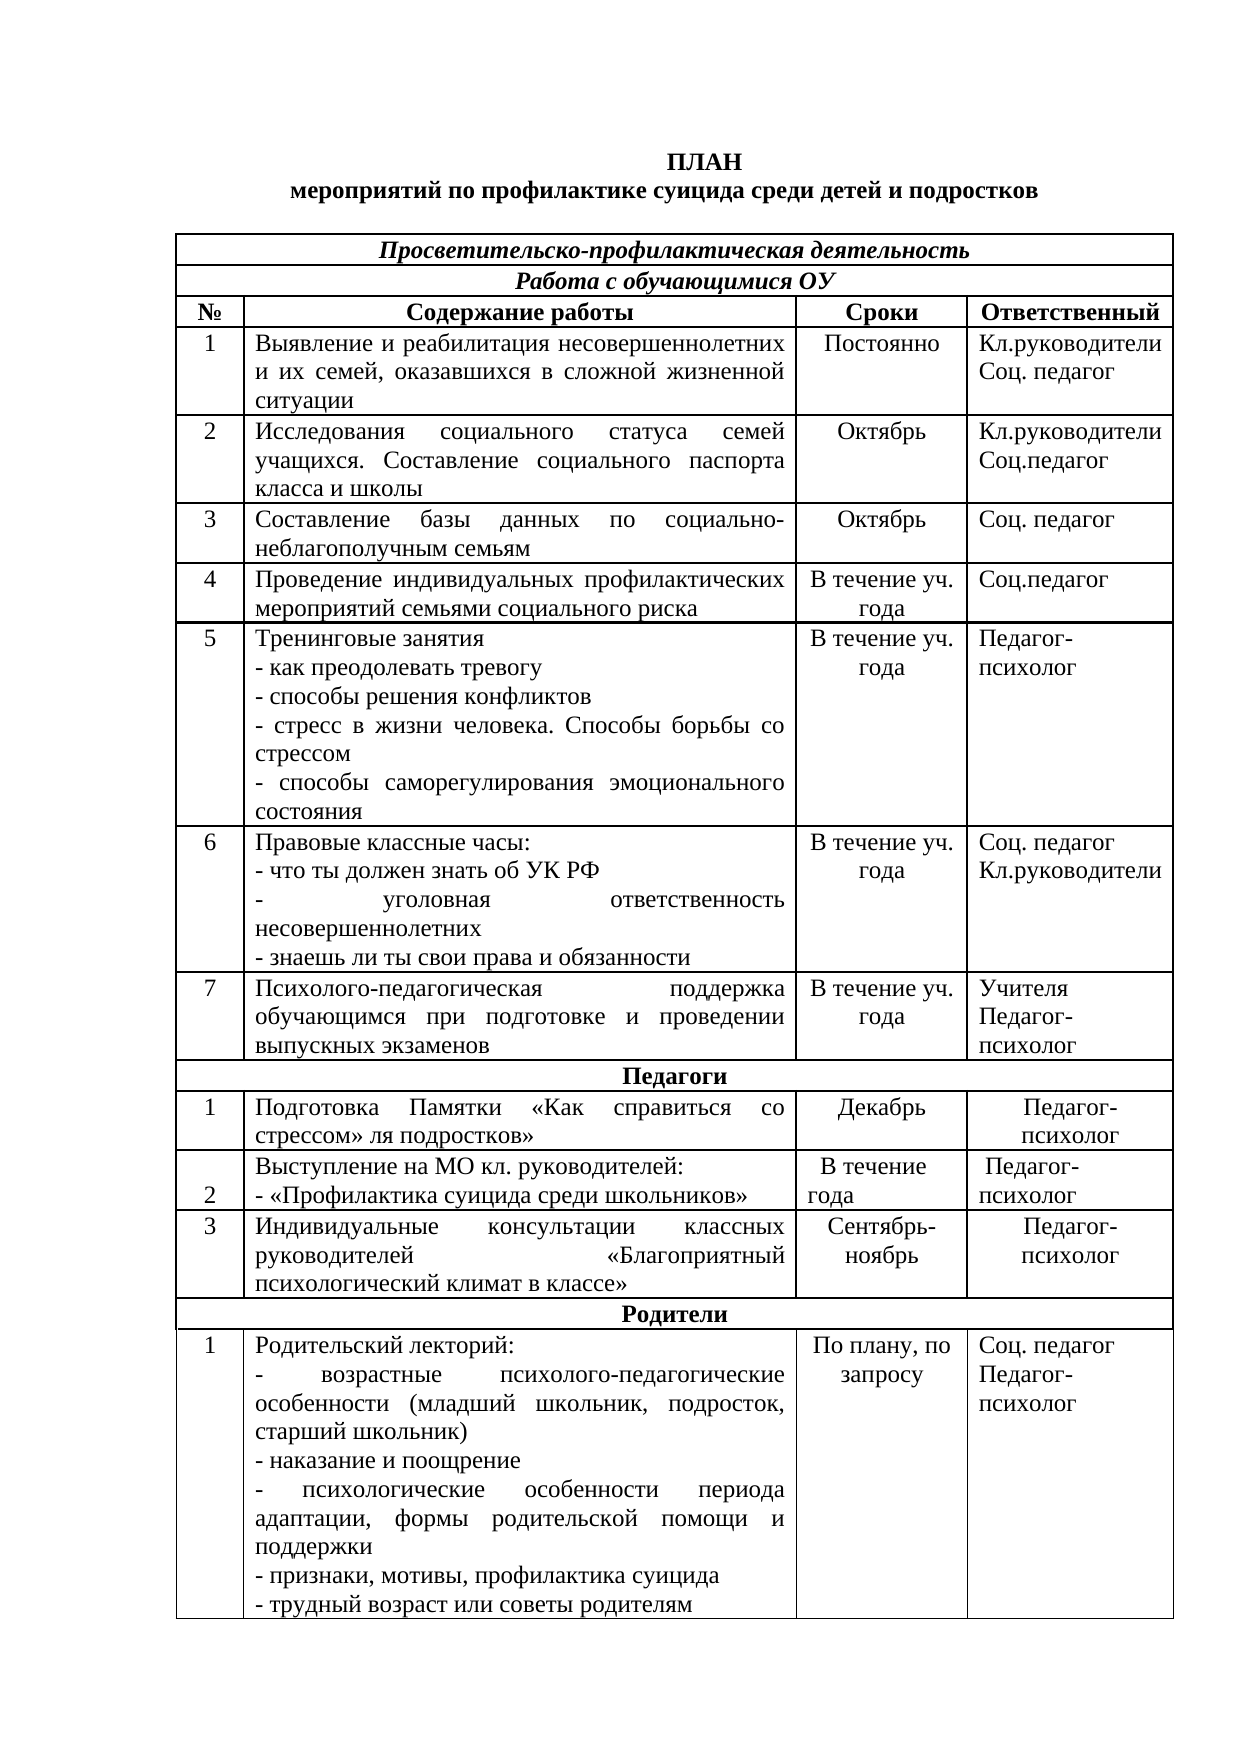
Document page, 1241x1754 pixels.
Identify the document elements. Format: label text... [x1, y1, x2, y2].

table_cell 1 [177, 1329, 243, 1618]
text ПЛАН [177, 147, 1152, 176]
table_cell Содержание работы [245, 297, 795, 326]
table_cell Октябрь [797, 416, 966, 502]
table_cell Проведение индивидуальных профилактических мероприятий семьями социального риска [245, 564, 795, 621]
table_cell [968, 1330, 1173, 1618]
table_cell 5 [177, 624, 243, 825]
table_cell 2 [177, 1151, 243, 1209]
table_header Просветительско-профилактическая деятельность [177, 235, 1172, 264]
table_cell Учителя Педагог-психолог [968, 973, 1172, 1059]
table_cell Составление базы данных по социально-неблагополучным семьям [245, 504, 795, 562]
table_cell Соц.педагог [968, 564, 1172, 621]
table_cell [244, 1330, 796, 1618]
table_cell Декабрь [797, 1092, 966, 1149]
table_cell В течение уч. года [797, 624, 966, 825]
table_cell Тренинговые занятия - как преодолевать тревогу - способы решения конфликтов - стресс в жизни человека. Способы борьбы со стрессом - способы саморегулирования эмоционального состояния [245, 624, 795, 825]
text мероприятий по профилактике суицида среди детей и подростков [177, 176, 1152, 204]
table_cell Ответственный [968, 297, 1172, 326]
table_cell Родители [177, 1299, 1172, 1328]
table_cell 7 [177, 973, 243, 1059]
table_cell 1 [177, 328, 243, 414]
table_cell Соц. педагог Кл.руководители [968, 827, 1172, 971]
table_cell Педагог-психолог [968, 1151, 1172, 1209]
table_cell Педагог-психолог [968, 1092, 1172, 1149]
table_cell В течение уч. года [797, 564, 966, 621]
table_cell 3 [177, 504, 243, 562]
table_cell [797, 1330, 967, 1618]
table_cell Соц. педагог [968, 504, 1172, 562]
table_cell Выявление и реабилитация несовершеннолетних и их семей, оказавшихся в сложной жизненной ситуации [245, 328, 795, 414]
table_cell 2 [177, 416, 243, 502]
table_cell 6 [177, 827, 243, 971]
table_cell 1 [177, 1092, 243, 1149]
table_cell Психолого-педагогическая поддержка обучающимся при подготовке и проведении выпускных экзаменов [245, 973, 795, 1059]
table_cell Выступление на МО кл. руководителей: - «Профилактика суицида среди школьников» [245, 1151, 795, 1209]
table_cell Кл.руководители Соц. педагог [968, 328, 1172, 414]
table_cell Кл.руководители Соц.педагог [968, 416, 1172, 502]
table_cell Работа с обучающимися ОУ [177, 266, 1172, 295]
table_cell Октябрь [797, 504, 966, 562]
table_cell № [177, 297, 243, 326]
table_cell Сроки [797, 297, 966, 326]
table_cell Подготовка Памятки «Как справиться со стрессом» ля подростков» [245, 1092, 795, 1149]
table_cell Педагог-психолог [968, 624, 1172, 825]
table_cell В течение года [797, 1151, 966, 1209]
table_cell Сентябрь-ноябрь [797, 1211, 966, 1297]
table_cell Педагог-психолог [968, 1211, 1172, 1297]
table_cell Постоянно [797, 328, 966, 414]
table_cell Педагоги [177, 1061, 1172, 1090]
table_cell 4 [177, 564, 243, 621]
table_cell Правовые классные часы: - что ты должен знать об УК РФ - уголовная ответственность несовершеннолетних - знаешь ли ты свои права и обязанности [245, 827, 795, 971]
table_cell В течение уч. года [797, 827, 966, 971]
table_cell В течение уч. года [797, 973, 966, 1059]
table_cell Исследования социального статуса семей учащихся. Составление социального паспорта класса и школы [245, 416, 795, 502]
table_cell 3 [177, 1211, 243, 1297]
table_cell Индивидуальные консультации классных руководителей «Благоприятный психологический климат в классе» [245, 1211, 795, 1297]
